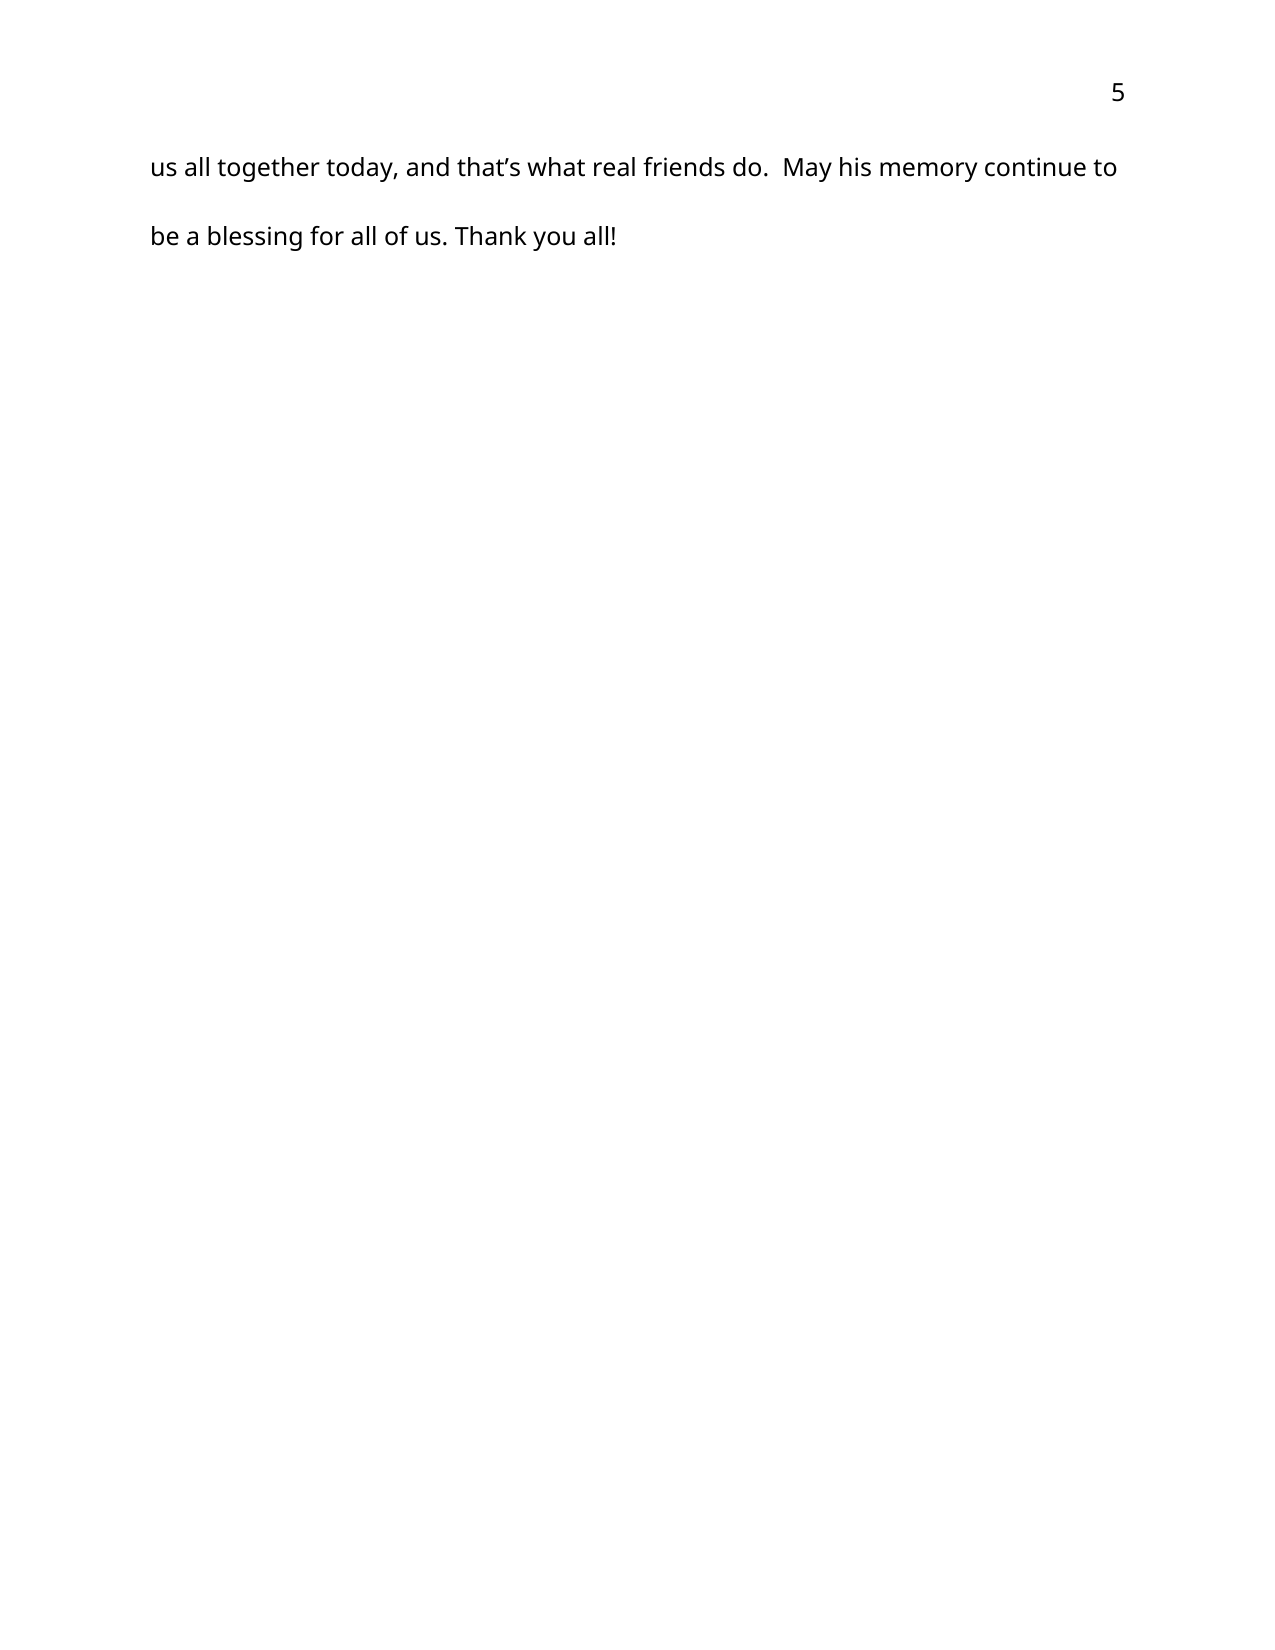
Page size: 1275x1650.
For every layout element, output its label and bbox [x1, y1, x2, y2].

text [150, 150, 1125, 252]
